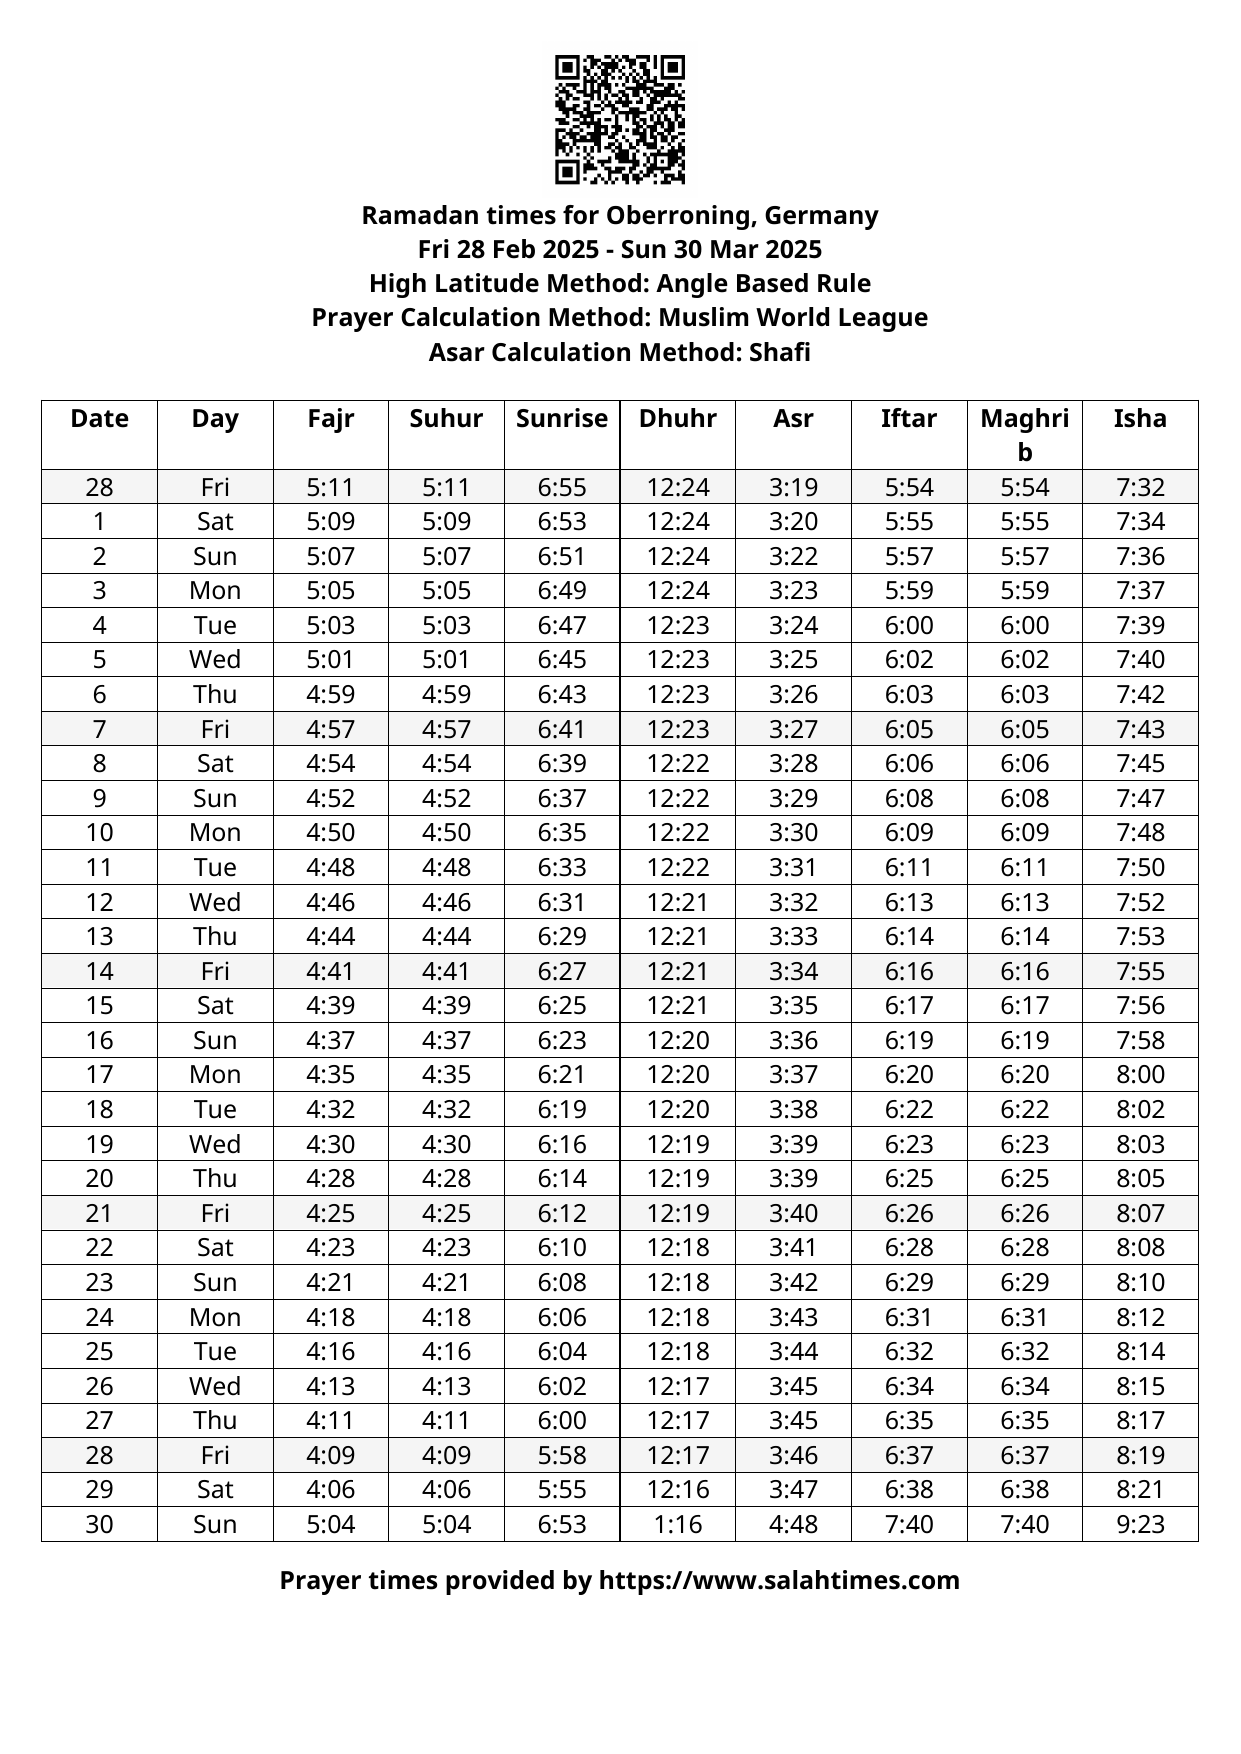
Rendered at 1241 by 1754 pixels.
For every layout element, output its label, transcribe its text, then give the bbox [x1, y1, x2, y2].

table_cell 4:35 [274, 1058, 388, 1091]
table_cell 6:22 [968, 1092, 1082, 1126]
table_cell 6:05 [968, 712, 1082, 745]
table_cell 3:34 [736, 954, 851, 987]
table_cell 3:24 [736, 608, 851, 642]
table_header Asr [736, 401, 851, 469]
table_cell 12:16 [621, 1473, 735, 1506]
table_cell 6:13 [852, 885, 967, 918]
table_cell 5:03 [389, 608, 504, 642]
text Fri 28 Feb 2025 - Sun 30 Mar 2025 [42, 232, 1198, 266]
table_cell 3:43 [736, 1300, 851, 1333]
table_cell 7:50 [1083, 850, 1198, 884]
table_cell Sun [158, 1265, 273, 1299]
table_cell 6:00 [852, 608, 967, 642]
table_cell 6:29 [852, 1265, 967, 1299]
table_cell 7 [42, 712, 157, 745]
table_cell 27 [42, 1404, 157, 1437]
table_cell 5:57 [852, 539, 967, 572]
table_cell 4:35 [389, 1058, 504, 1091]
table_cell 12:23 [621, 643, 735, 676]
table_cell 5:09 [389, 504, 504, 538]
table_cell 6:14 [505, 1161, 619, 1195]
table_cell 3:47 [736, 1473, 851, 1506]
table_cell 13 [42, 919, 157, 953]
table_cell 6:35 [852, 1404, 967, 1437]
text Prayer times provided by https://www.salahtimes.com [42, 1563, 1198, 1597]
picture [542, 41, 699, 198]
table_cell 12:21 [621, 989, 735, 1022]
table_cell 6:06 [968, 746, 1082, 780]
table_cell 12:24 [621, 504, 735, 538]
table_cell 8:21 [1083, 1473, 1198, 1506]
text Asar Calculation Method: Shafi [42, 334, 1198, 368]
table_cell 12:18 [621, 1265, 735, 1299]
table_cell 6:20 [968, 1058, 1082, 1091]
table_cell 7:40 [968, 1507, 1082, 1541]
table_cell 6:41 [505, 712, 619, 745]
table_cell 6:09 [968, 816, 1082, 849]
text Prayer Calculation Method: Muslim World League [42, 300, 1198, 334]
table_cell 6:47 [505, 608, 619, 642]
table_cell Sat [158, 1473, 273, 1506]
table_cell 4:44 [389, 919, 504, 953]
table_cell 3:37 [736, 1058, 851, 1091]
table_cell 12:24 [621, 470, 735, 503]
table_cell 3:45 [736, 1404, 851, 1437]
table_cell 4:50 [274, 816, 388, 849]
table_cell 3:31 [736, 850, 851, 884]
table_cell Tue [158, 1092, 273, 1126]
table_cell 12:20 [621, 1092, 735, 1126]
table_cell 7:37 [1083, 574, 1198, 607]
table_cell 1:16 [621, 1507, 735, 1541]
table_cell 3:39 [736, 1127, 851, 1160]
table_cell 3 [42, 574, 157, 607]
table_cell 5:55 [968, 504, 1082, 538]
table_cell 7:34 [1083, 504, 1198, 538]
table_cell 8:05 [1083, 1161, 1198, 1195]
table_cell 6:28 [968, 1231, 1082, 1264]
table_cell 7:39 [1083, 608, 1198, 642]
table_cell Thu [158, 1161, 273, 1195]
table_cell Mon [158, 816, 273, 849]
table_cell 4:57 [389, 712, 504, 745]
table_cell 4:06 [389, 1473, 504, 1506]
table_cell 8:08 [1083, 1231, 1198, 1264]
table_cell 12:19 [621, 1127, 735, 1160]
table_cell 5:11 [274, 470, 388, 503]
table_cell Sat [158, 746, 273, 780]
table_cell 12:17 [621, 1438, 735, 1472]
table_cell 6:02 [968, 643, 1082, 676]
table_cell 12:21 [621, 954, 735, 987]
table_cell 6:51 [505, 539, 619, 572]
table_cell 5:05 [274, 574, 388, 607]
table_cell Wed [158, 643, 273, 676]
table_cell 3:30 [736, 816, 851, 849]
table_cell Tue [158, 850, 273, 884]
table_cell 7:40 [852, 1507, 967, 1541]
table_cell 6:23 [968, 1127, 1082, 1160]
table_cell 4:18 [274, 1300, 388, 1333]
table_cell Thu [158, 919, 273, 953]
table_cell 12:20 [621, 1023, 735, 1057]
table_cell 12:20 [621, 1058, 735, 1091]
table_cell 5:04 [274, 1507, 388, 1541]
table_cell 6:10 [505, 1231, 619, 1264]
table_cell 6:19 [968, 1023, 1082, 1057]
table_cell 12:24 [621, 539, 735, 572]
table_cell 6:21 [505, 1058, 619, 1091]
table_cell 6:28 [852, 1231, 967, 1264]
table_cell 4:57 [274, 712, 388, 745]
table_cell 4:11 [389, 1404, 504, 1437]
table_cell 6:16 [968, 954, 1082, 987]
table_cell 6:06 [505, 1300, 619, 1333]
table_cell 4:25 [274, 1196, 388, 1229]
table_cell 6:08 [968, 781, 1082, 814]
table_cell 6:22 [852, 1092, 967, 1126]
table_cell 8 [42, 746, 157, 780]
table_cell Fri [158, 1438, 273, 1472]
table_cell 9:23 [1083, 1507, 1198, 1541]
table_cell 12:17 [621, 1404, 735, 1437]
table_cell 3:25 [736, 643, 851, 676]
table_cell 3:41 [736, 1231, 851, 1264]
table_cell 7:58 [1083, 1023, 1198, 1057]
table_cell 6:12 [505, 1196, 619, 1229]
table_cell 4:25 [389, 1196, 504, 1229]
table_cell 7:42 [1083, 677, 1198, 711]
table_cell 6:19 [505, 1092, 619, 1126]
table_cell 6:02 [505, 1369, 619, 1402]
table_cell 12:19 [621, 1161, 735, 1195]
table_header Isha [1083, 401, 1198, 469]
table_cell 8:10 [1083, 1265, 1198, 1299]
table_cell 12:23 [621, 677, 735, 711]
table_header Iftar [852, 401, 967, 469]
table_cell Sat [158, 1231, 273, 1264]
table_cell 5:09 [274, 504, 388, 538]
table_cell 6:33 [505, 850, 619, 884]
table_cell 4:48 [274, 850, 388, 884]
table_cell 5:55 [852, 504, 967, 538]
table_cell 5:54 [852, 470, 967, 503]
table_cell 28 [42, 1438, 157, 1472]
table_cell 3:36 [736, 1023, 851, 1057]
table_cell 6:38 [968, 1473, 1082, 1506]
table_cell 12:22 [621, 850, 735, 884]
table_cell Wed [158, 885, 273, 918]
table_cell 4:21 [274, 1265, 388, 1299]
table_cell 3:40 [736, 1196, 851, 1229]
table_cell 6:29 [968, 1265, 1082, 1299]
table_cell 4:52 [274, 781, 388, 814]
table_cell 6:38 [852, 1473, 967, 1506]
table_header Day [158, 401, 273, 469]
table_cell 2 [42, 539, 157, 572]
table_cell Sun [158, 539, 273, 572]
table_cell 3:45 [736, 1369, 851, 1402]
table_cell 7:55 [1083, 954, 1198, 987]
table_cell 5:04 [389, 1507, 504, 1541]
table_cell 4:16 [389, 1334, 504, 1368]
table_cell 6:17 [968, 989, 1082, 1022]
table_cell 3:44 [736, 1334, 851, 1368]
text High Latitude Method: Angle Based Rule [42, 266, 1198, 300]
text Ramadan times for Oberroning, Germany [42, 198, 1198, 232]
table_cell 4:41 [389, 954, 504, 987]
table_cell 6:08 [852, 781, 967, 814]
table_cell 6:09 [852, 816, 967, 849]
table_cell 7:52 [1083, 885, 1198, 918]
table_cell 6:31 [968, 1300, 1082, 1333]
table_cell 7:45 [1083, 746, 1198, 780]
table_cell 4 [42, 608, 157, 642]
table_cell 3:39 [736, 1161, 851, 1195]
table_cell 21 [42, 1196, 157, 1229]
table_cell 6:13 [968, 885, 1082, 918]
table_cell Thu [158, 1404, 273, 1437]
table_cell 3:46 [736, 1438, 851, 1472]
table_cell 4:54 [389, 746, 504, 780]
table_cell 24 [42, 1300, 157, 1333]
table_cell 11 [42, 850, 157, 884]
table_cell 6:23 [852, 1127, 967, 1160]
table_cell 6:34 [968, 1369, 1082, 1402]
table_cell 6:39 [505, 746, 619, 780]
table_cell 3:23 [736, 574, 851, 607]
table_header Suhur [389, 401, 504, 469]
table_cell 19 [42, 1127, 157, 1160]
table_cell 6:25 [968, 1161, 1082, 1195]
table_cell 9 [42, 781, 157, 814]
table_cell 6:31 [852, 1300, 967, 1333]
table_cell 6:26 [968, 1196, 1082, 1229]
table_cell 12 [42, 885, 157, 918]
table_cell 3:27 [736, 712, 851, 745]
table_cell Sun [158, 1023, 273, 1057]
table_header Date [42, 401, 157, 469]
table_cell 5:05 [389, 574, 504, 607]
table_cell 5:58 [505, 1438, 619, 1472]
table_cell 4:09 [274, 1438, 388, 1472]
table_cell 17 [42, 1058, 157, 1091]
table_cell 10 [42, 816, 157, 849]
table_cell 4:50 [389, 816, 504, 849]
table_cell 4:13 [274, 1369, 388, 1402]
table_cell 5:01 [274, 643, 388, 676]
table_cell 4:37 [389, 1023, 504, 1057]
table_cell 4:54 [274, 746, 388, 780]
table_cell 6:03 [968, 677, 1082, 711]
table_cell 4:32 [274, 1092, 388, 1126]
table_cell Sun [158, 1507, 273, 1541]
table_header Sunrise [505, 401, 619, 469]
table_cell 8:17 [1083, 1404, 1198, 1437]
table_cell 8:14 [1083, 1334, 1198, 1368]
table_cell 6:37 [968, 1438, 1082, 1472]
table_cell 6:03 [852, 677, 967, 711]
table_cell 20 [42, 1161, 157, 1195]
table_cell Wed [158, 1127, 273, 1160]
table_cell 4:32 [389, 1092, 504, 1126]
table_cell 4:37 [274, 1023, 388, 1057]
table_cell 4:28 [389, 1161, 504, 1195]
table_cell Thu [158, 677, 273, 711]
table_cell 12:21 [621, 919, 735, 953]
table_cell 4:48 [389, 850, 504, 884]
table_cell 6:20 [852, 1058, 967, 1091]
table_cell 6:25 [505, 989, 619, 1022]
table_cell 6:26 [852, 1196, 967, 1229]
table_cell Fri [158, 712, 273, 745]
table_cell 12:22 [621, 746, 735, 780]
table_cell 6:37 [852, 1438, 967, 1472]
table_cell 6:35 [505, 816, 619, 849]
table_cell Fri [158, 1196, 273, 1229]
table_cell 6:16 [505, 1127, 619, 1160]
table_cell 3:20 [736, 504, 851, 538]
table_cell 3:33 [736, 919, 851, 953]
table_cell Fri [158, 470, 273, 503]
table_cell 6:16 [852, 954, 967, 987]
table_cell Sun [158, 781, 273, 814]
table_cell 7:48 [1083, 816, 1198, 849]
table_cell 4:09 [389, 1438, 504, 1472]
table_cell 8:19 [1083, 1438, 1198, 1472]
table_cell 6:34 [852, 1369, 967, 1402]
table_cell 3:28 [736, 746, 851, 780]
table_cell 6:19 [852, 1023, 967, 1057]
table_cell 4:46 [274, 885, 388, 918]
table_cell 4:23 [274, 1231, 388, 1264]
table_cell 1 [42, 504, 157, 538]
table_cell 3:38 [736, 1092, 851, 1126]
table_cell 6:29 [505, 919, 619, 953]
table_cell 8:07 [1083, 1196, 1198, 1229]
table_cell 12:19 [621, 1196, 735, 1229]
table_cell 4:41 [274, 954, 388, 987]
table_cell 4:39 [274, 989, 388, 1022]
table_cell 5:03 [274, 608, 388, 642]
table_cell 4:06 [274, 1473, 388, 1506]
table_cell 7:56 [1083, 989, 1198, 1022]
table_cell 4:52 [389, 781, 504, 814]
table_cell 12:24 [621, 574, 735, 607]
table_cell 3:32 [736, 885, 851, 918]
table_cell 5:11 [389, 470, 504, 503]
table_cell 6:45 [505, 643, 619, 676]
table_cell 4:30 [274, 1127, 388, 1160]
table_cell 4:11 [274, 1404, 388, 1437]
table_cell 12:22 [621, 781, 735, 814]
table_cell 7:53 [1083, 919, 1198, 953]
table_cell 6:55 [505, 470, 619, 503]
table_cell 6:37 [505, 781, 619, 814]
table_cell 18 [42, 1092, 157, 1126]
table_cell 4:39 [389, 989, 504, 1022]
table_cell 12:18 [621, 1300, 735, 1333]
table_cell 6:43 [505, 677, 619, 711]
table_cell 8:12 [1083, 1300, 1198, 1333]
table_cell 8:02 [1083, 1092, 1198, 1126]
table_cell Sat [158, 989, 273, 1022]
table_cell 23 [42, 1265, 157, 1299]
table_cell 4:46 [389, 885, 504, 918]
table_cell 28 [42, 470, 157, 503]
table_cell 5:07 [274, 539, 388, 572]
table_cell Fri [158, 954, 273, 987]
table_cell 6:11 [968, 850, 1082, 884]
table_cell 4:23 [389, 1231, 504, 1264]
table_cell 6:14 [968, 919, 1082, 953]
table_cell 7:47 [1083, 781, 1198, 814]
table_cell 3:29 [736, 781, 851, 814]
table_cell Tue [158, 1334, 273, 1368]
table_cell 4:18 [389, 1300, 504, 1333]
table_cell 25 [42, 1334, 157, 1368]
table_cell 7:32 [1083, 470, 1198, 503]
table_cell 6:35 [968, 1404, 1082, 1437]
table_header Dhuhr [621, 401, 735, 469]
table_cell 8:00 [1083, 1058, 1198, 1091]
table_cell 4:59 [389, 677, 504, 711]
table_cell 7:40 [1083, 643, 1198, 676]
table_cell 6:00 [968, 608, 1082, 642]
table_cell 6:17 [852, 989, 967, 1022]
table_cell 6:04 [505, 1334, 619, 1368]
table_cell 22 [42, 1231, 157, 1264]
table_cell 5:01 [389, 643, 504, 676]
table_cell 5:57 [968, 539, 1082, 572]
table_cell 6:53 [505, 504, 619, 538]
table_cell 12:17 [621, 1369, 735, 1402]
table_cell 6:53 [505, 1507, 619, 1541]
table_cell 6:25 [852, 1161, 967, 1195]
table_cell 5:54 [968, 470, 1082, 503]
table_cell 30 [42, 1507, 157, 1541]
table_cell 4:48 [736, 1507, 851, 1541]
table_cell 3:26 [736, 677, 851, 711]
table_cell 5:59 [852, 574, 967, 607]
table_cell 6:31 [505, 885, 619, 918]
table_cell 6:32 [968, 1334, 1082, 1368]
table_cell Tue [158, 608, 273, 642]
table_header Fajr [274, 401, 388, 469]
table_cell Wed [158, 1369, 273, 1402]
table_cell Mon [158, 1058, 273, 1091]
table_cell 3:35 [736, 989, 851, 1022]
table_cell 4:59 [274, 677, 388, 711]
table_cell Mon [158, 574, 273, 607]
table_cell 16 [42, 1023, 157, 1057]
table_cell 6:06 [852, 746, 967, 780]
table_cell 5:07 [389, 539, 504, 572]
table_cell 12:18 [621, 1231, 735, 1264]
table_cell 29 [42, 1473, 157, 1506]
table_cell 12:22 [621, 816, 735, 849]
table_cell 4:16 [274, 1334, 388, 1368]
table_cell 7:36 [1083, 539, 1198, 572]
table_cell 4:30 [389, 1127, 504, 1160]
table_cell 12:21 [621, 885, 735, 918]
table_cell 6:05 [852, 712, 967, 745]
table_cell 8:03 [1083, 1127, 1198, 1160]
table_cell 3:42 [736, 1265, 851, 1299]
table_cell 8:15 [1083, 1369, 1198, 1402]
table_cell 6:14 [852, 919, 967, 953]
table_cell Sat [158, 504, 273, 538]
table_cell 6 [42, 677, 157, 711]
table_cell 4:13 [389, 1369, 504, 1402]
table_cell 14 [42, 954, 157, 987]
table_cell 12:18 [621, 1334, 735, 1368]
table_cell 4:28 [274, 1161, 388, 1195]
table_cell 6:08 [505, 1265, 619, 1299]
table_cell 12:23 [621, 608, 735, 642]
table_cell Mon [158, 1300, 273, 1333]
table_cell 12:23 [621, 712, 735, 745]
table_cell 5:59 [968, 574, 1082, 607]
table_cell 6:02 [852, 643, 967, 676]
table_cell 6:49 [505, 574, 619, 607]
table_cell 6:00 [505, 1404, 619, 1437]
table_cell 3:22 [736, 539, 851, 572]
table_cell 6:27 [505, 954, 619, 987]
table_cell 6:32 [852, 1334, 967, 1368]
table_cell 26 [42, 1369, 157, 1402]
table_cell 5 [42, 643, 157, 676]
table_cell 7:43 [1083, 712, 1198, 745]
table_cell 3:19 [736, 470, 851, 503]
table_cell 15 [42, 989, 157, 1022]
table_header Maghrib [968, 401, 1082, 469]
table_cell 6:11 [852, 850, 967, 884]
table_cell 4:44 [274, 919, 388, 953]
table_cell 4:21 [389, 1265, 504, 1299]
table_cell 5:55 [505, 1473, 619, 1506]
table_cell 6:23 [505, 1023, 619, 1057]
